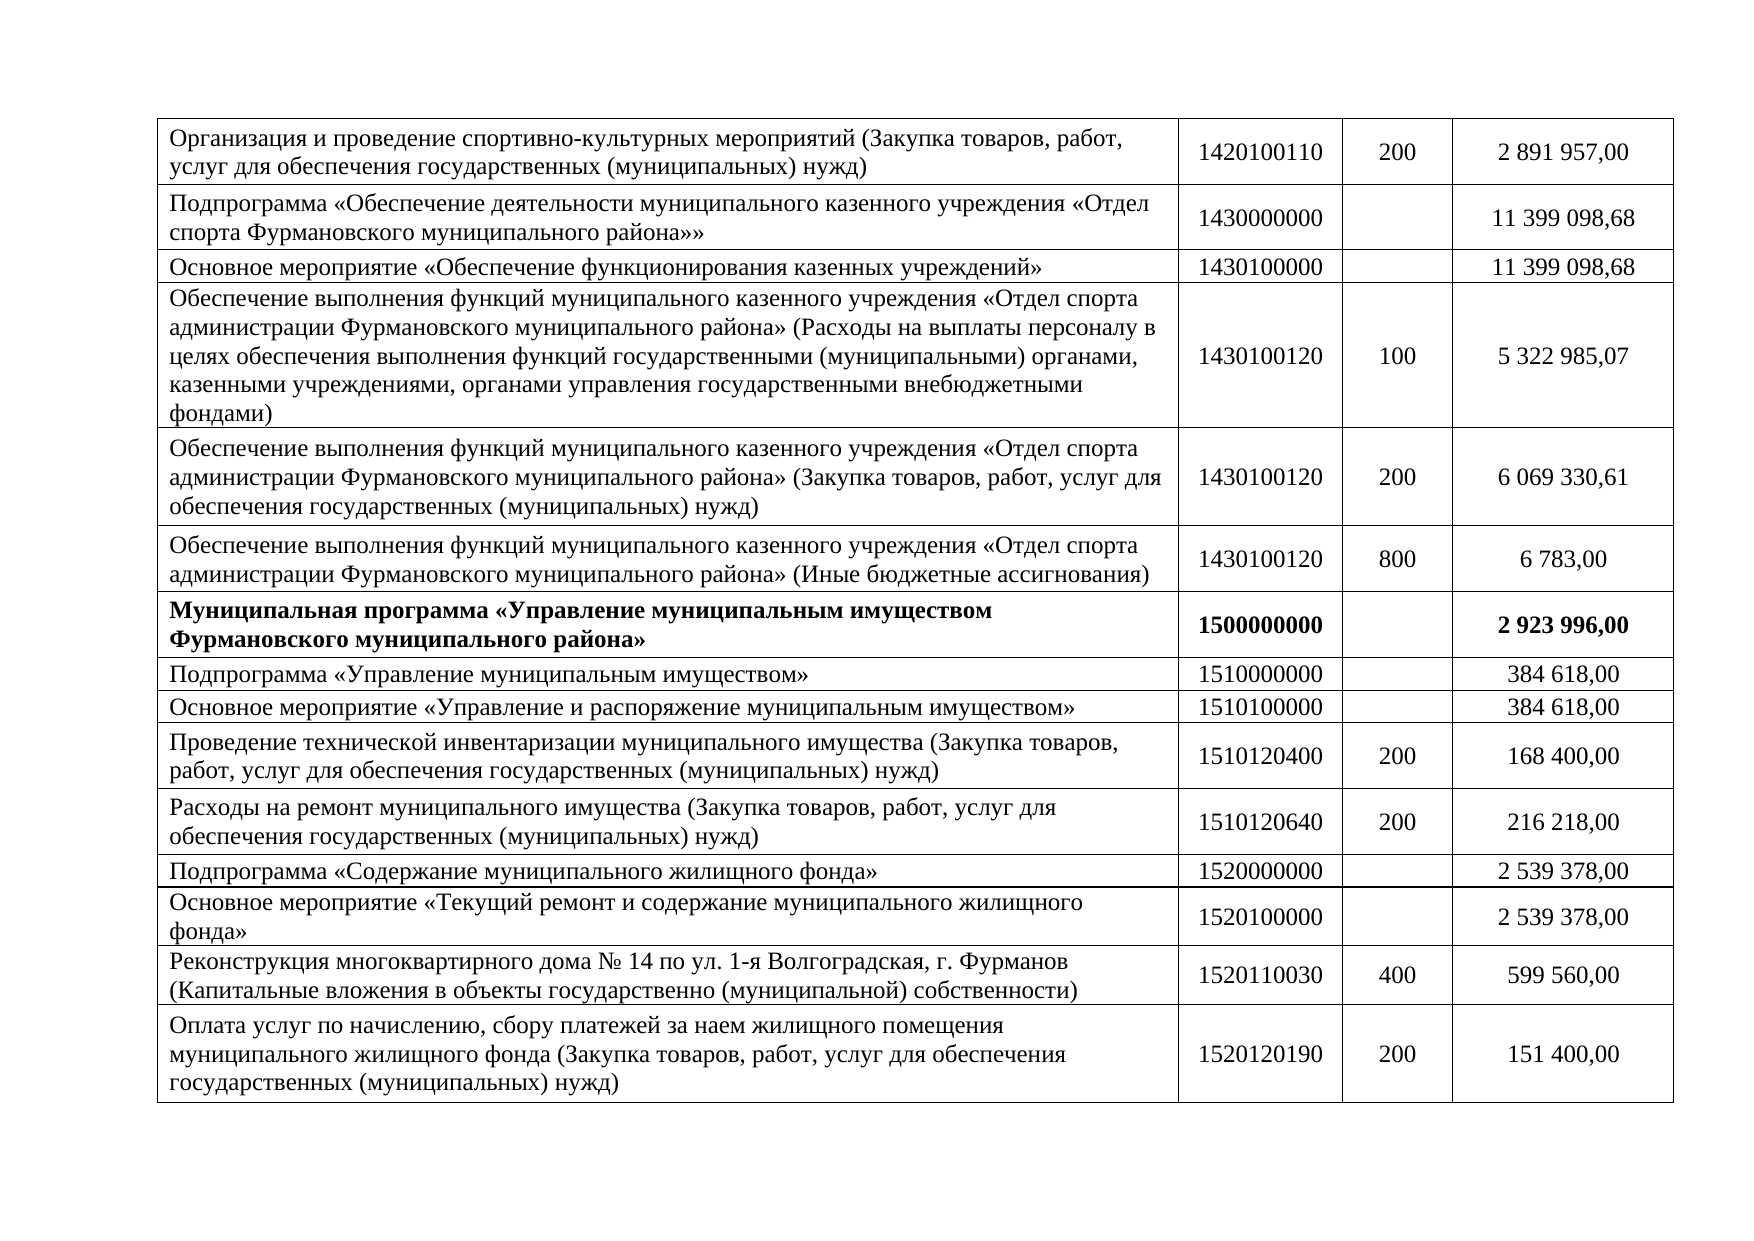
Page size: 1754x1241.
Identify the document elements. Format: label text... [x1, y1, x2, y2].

table_cell Оплата услуг по начислению, сбору платежей за наем жилищного помещения муниципального жилищного фонда (Закупка товаров, работ, услуг для обеспечения государственных (муниципальных) нужд) [158, 1005, 1178, 1102]
table_cell [1343, 185, 1452, 249]
table_cell 200 [1343, 789, 1452, 853]
table_cell 599 560,00 [1453, 946, 1673, 1003]
table_cell Обеспечение выполнения функций муниципального казенного учреждения «Отдел спорта администрации Фурмановского муниципального района» (Закупка товаров, работ, услуг для обеспечения государственных (муниципальных) нужд) [158, 428, 1178, 525]
table_cell Подпрограмма «Содержание муниципального жилищного фонда» [158, 855, 1178, 886]
table_cell 1510120640 [1179, 789, 1342, 853]
table_cell 11 399 098,68 [1453, 250, 1673, 282]
table_cell 1430100120 [1179, 428, 1342, 525]
table_cell 400 [1343, 946, 1452, 1003]
table_cell 5 322 985,07 [1453, 283, 1673, 427]
table_cell 200 [1343, 119, 1452, 184]
table_cell 2 923 996,00 [1453, 592, 1673, 657]
table_cell 1500000000 [1179, 592, 1342, 657]
table_cell 6 783,00 [1453, 526, 1673, 591]
table_cell 2 539 378,00 [1453, 888, 1673, 945]
table_cell 151 400,00 [1453, 1005, 1673, 1102]
table_cell 11 399 098,68 [1453, 185, 1673, 249]
table_cell 1510120400 [1179, 723, 1342, 788]
table_cell Обеспечение выполнения функций муниципального казенного учреждения «Отдел спорта администрации Фурмановского муниципального района» (Иные бюджетные ассигнования) [158, 526, 1178, 591]
table_cell 6 069 330,61 [1453, 428, 1673, 525]
table_cell 1520100000 [1179, 888, 1342, 945]
table_cell [1343, 855, 1452, 886]
table_cell 1430100120 [1179, 283, 1342, 427]
table_cell Организация и проведение спортивно-культурных мероприятий (Закупка товаров, работ, услуг для обеспечения государственных (муниципальных) нужд) [158, 119, 1178, 184]
table_cell [1343, 250, 1452, 282]
table_cell 1430000000 [1179, 185, 1342, 249]
table_cell [1343, 592, 1452, 657]
table_cell Проведение технической инвентаризации муниципального имущества (Закупка товаров, работ, услуг для обеспечения государственных (муниципальных) нужд) [158, 723, 1178, 788]
table_cell 200 [1343, 723, 1452, 788]
table_cell 200 [1343, 428, 1452, 525]
table_cell 1520000000 [1179, 855, 1342, 886]
table_cell 2 891 957,00 [1453, 119, 1673, 184]
table_cell 1510100000 [1179, 691, 1342, 722]
table_cell Реконструкция многоквартирного дома № 14 по ул. 1-я Волгоградская, г. Фурманов (Капитальные вложения в объекты государственно (муниципальной) собственности) [158, 946, 1178, 1003]
table_cell [1343, 658, 1452, 689]
table_cell 1430100120 [1179, 526, 1342, 591]
table_cell Муниципальная программа «Управление муниципальным имуществом Фурмановского муниципального района» [158, 592, 1178, 657]
table_cell 2 539 378,00 [1453, 855, 1673, 886]
table_cell 1510000000 [1179, 658, 1342, 689]
table_cell 100 [1343, 283, 1452, 427]
table_cell [1343, 888, 1452, 945]
table_cell Расходы на ремонт муниципального имущества (Закупка товаров, работ, услуг для обеспечения государственных (муниципальных) нужд) [158, 789, 1178, 853]
table_cell Основное мероприятие «Текущий ремонт и содержание муниципального жилищного фонда» [158, 888, 1178, 945]
table_cell Обеспечение выполнения функций муниципального казенного учреждения «Отдел спорта администрации Фурмановского муниципального района» (Расходы на выплаты персоналу в целях обеспечения выполнения функций государственными (муниципальными) органами, казенными учреждениями, органами управления государственными внебюджетными фондами) [158, 283, 1178, 427]
table_cell Подпрограмма «Обеспечение деятельности муниципального казенного учреждения «Отдел спорта Фурмановского муниципального района»» [158, 185, 1178, 249]
table_cell Подпрограмма «Управление муниципальным имуществом» [158, 658, 1178, 689]
table_cell 216 218,00 [1453, 789, 1673, 853]
table_cell 384 618,00 [1453, 691, 1673, 722]
table_cell [1343, 691, 1452, 722]
table_cell 168 400,00 [1453, 723, 1673, 788]
table_cell 1430100000 [1179, 250, 1342, 282]
table_cell 1420100110 [1179, 119, 1342, 184]
table_cell 1520120190 [1179, 1005, 1342, 1102]
table_cell 200 [1343, 1005, 1452, 1102]
table_cell 800 [1343, 526, 1452, 591]
table_cell 384 618,00 [1453, 658, 1673, 689]
table_cell Основное мероприятие «Управление и распоряжение муниципальным имуществом» [158, 691, 1178, 722]
table_cell 1520110030 [1179, 946, 1342, 1003]
table_cell Основное мероприятие «Обеспечение функционирования казенных учреждений» [158, 250, 1178, 282]
